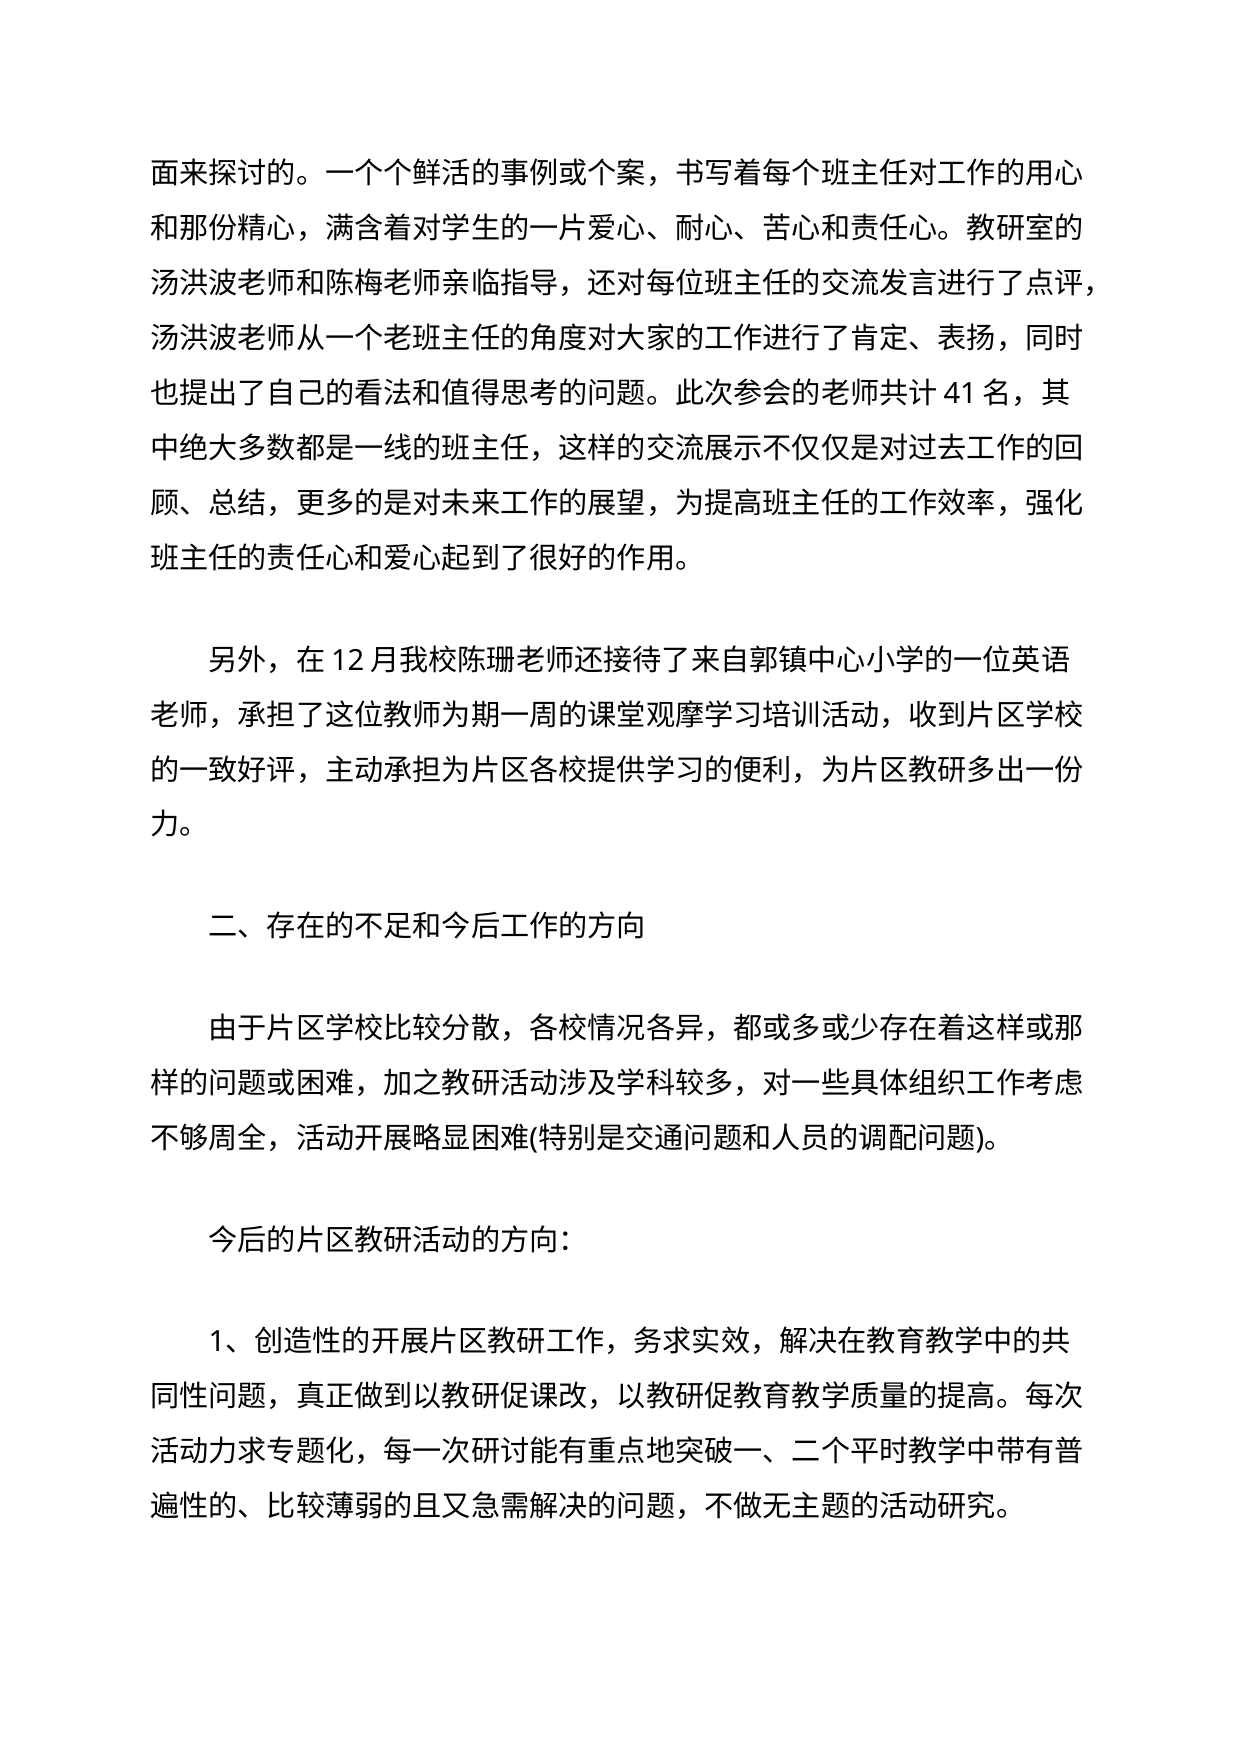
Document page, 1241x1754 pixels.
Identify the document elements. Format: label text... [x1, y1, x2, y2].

text 今后的片区教研活动的方向： [150, 1216, 1090, 1258]
text 1、创造性的开展片区教研工作，务求实效，解决在教育教学中的共同性问题，真正做到以教研促课改，以教研促教育教学质量的提高。每次活动力求专题化，每一次研讨能有重点地突破一、二个平时教学中带有普遍性的、比较薄弱的且又急需解决的问题，不做无主题的活动研究。 [150, 1318, 1090, 1525]
text 二、存在的不足和今后工作的方向 [150, 903, 1090, 945]
text 另外，在12月我校陈珊老师还接待了来自郭镇中心小学的一位英语老师，承担了这位教师为期一周的课堂观摩学习培训活动，收到片区学校的一致好评，主动承担为片区各校提供学习的便利，为片区教研多出一份力。 [150, 636, 1090, 843]
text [150, 150, 1090, 577]
text 由于片区学校比较分散，各校情况各异，都或多或少存在着这样或那样的问题或困难，加之教研活动涉及学科较多，对一些具体组织工作考虑不够周全，活动开展略显困难(特别是交通问题和人员的调配问题)。 [150, 1004, 1090, 1157]
